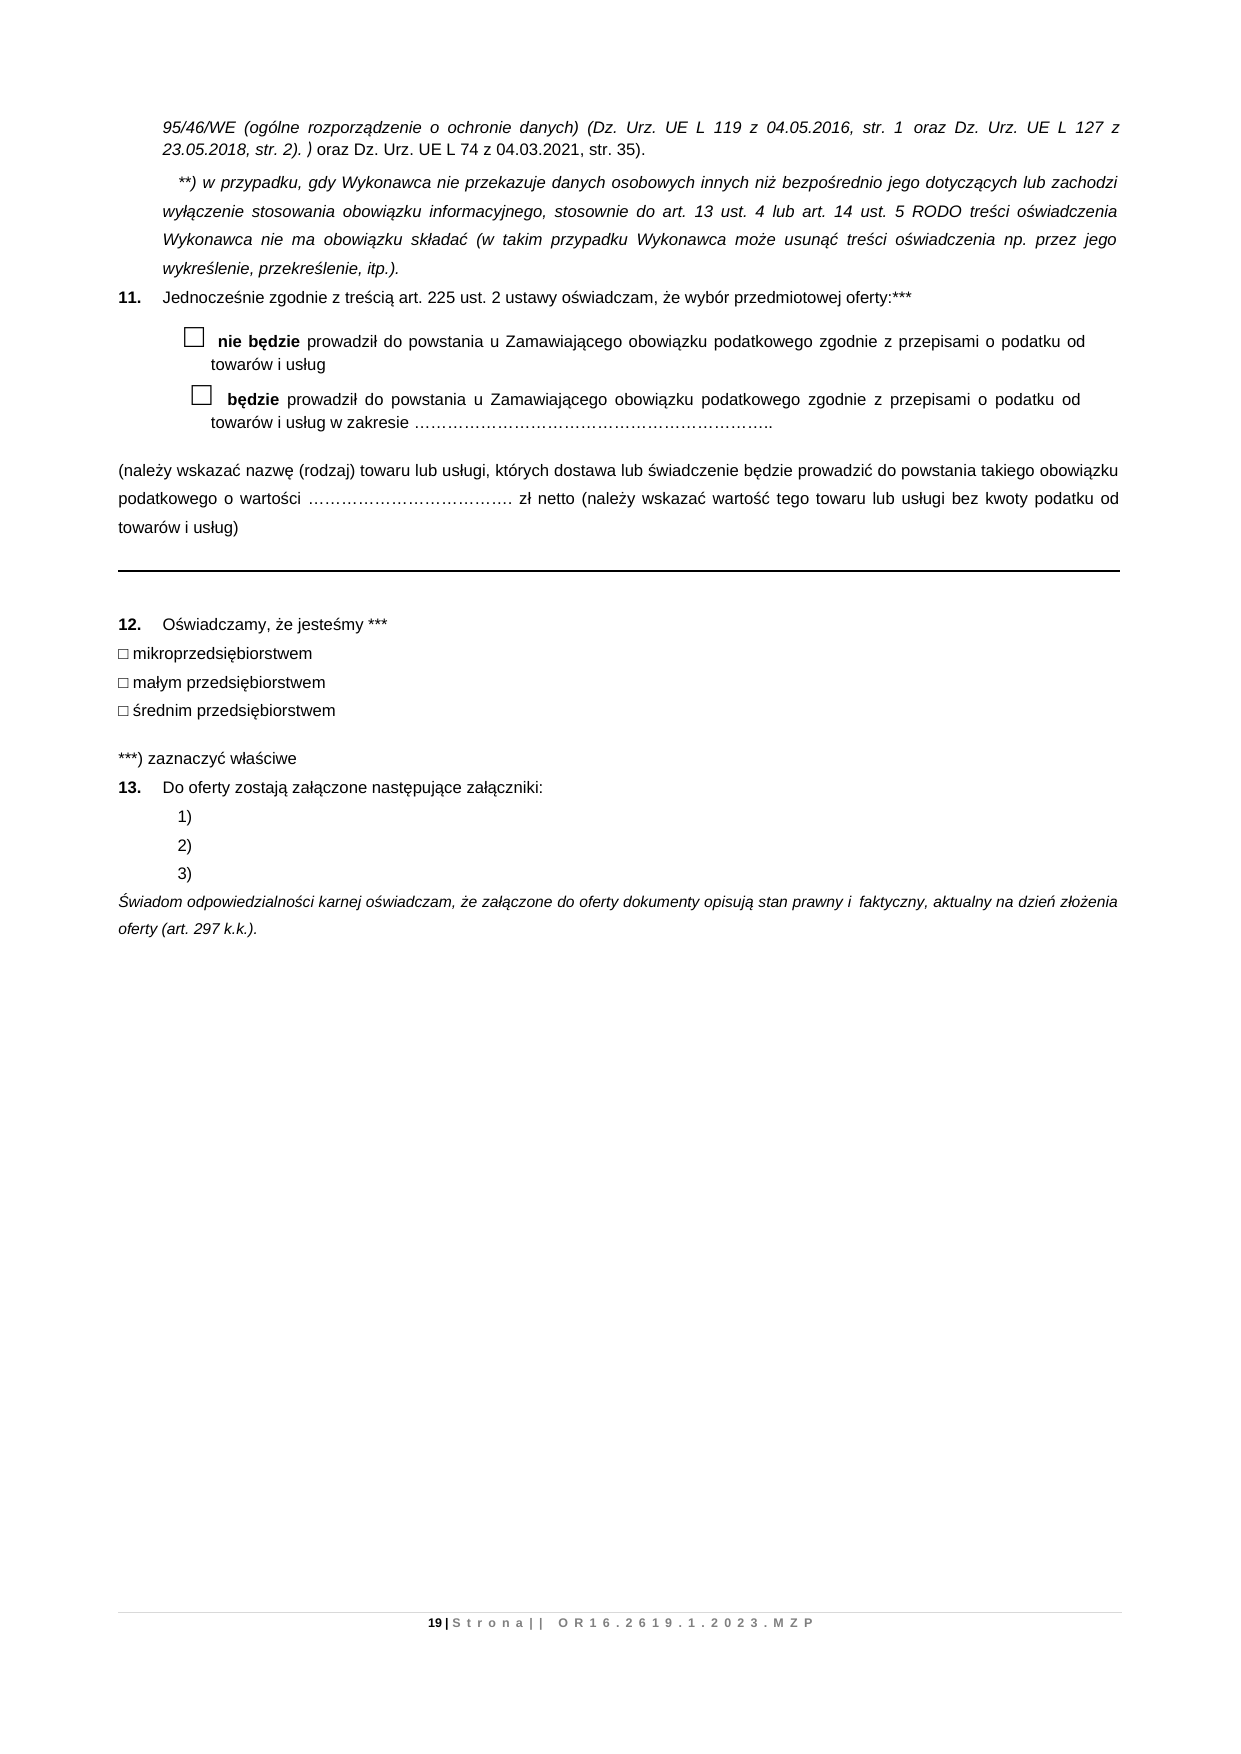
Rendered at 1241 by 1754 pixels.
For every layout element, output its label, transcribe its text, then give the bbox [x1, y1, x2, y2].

text 2) [177, 835, 1120, 854]
text **) w przypadku, gdy Wykonawca nie przekazuje danych osobowych innych niż bezpośrednio jego dotyczących lub zachodzi wyłączenie stosowania obowiązku informacyjnego, stosownie do art. 13 ust. 4 lub art. 14 ust. 5 RODO treści oświadczenia Wykonawca nie ma obowiązku składać (w takim przypadku Wykonawca może usunąć treści oświadczenia np. przez jego wykreślenie, przekreślenie, itp.). [118, 173, 1120, 278]
text □ nie będzie prowadził do powstania u Zamawiającego obowiązku podatkowego zgodnie z przepisami o podatku od towarów i usług [118, 316, 1120, 374]
text 1) [177, 807, 1120, 826]
text □ średnim przedsiębiorstwem [118, 701, 1120, 720]
text □ będzie prowadził do powstania u Zamawiającego obowiązku podatkowego zgodnie z przepisami o podatku od towarów i usług w zakresie ……………………………………………………….. [118, 374, 1120, 432]
text ***) zaznaczyć właściwe [118, 749, 1120, 768]
text 3) [177, 864, 1120, 883]
list Jednocześnie zgodnie z treścią art. 225 ust. 2 ustawy oświadczam, że wybór przedmiotowej oferty:*** [118, 288, 1120, 307]
text □ mikroprzedsiębiorstwem [118, 644, 1120, 663]
text Świadom odpowiedzialności karnej oświadczam, że załączone do oferty dokumenty opisują stan prawny i faktyczny, aktualny na dzień złożenia oferty (art. 297 k.k.). [118, 893, 1120, 938]
text (należy wskazać nazwę (rodzaj) towaru lub usługi, których dostawa lub świadczenie będzie prowadzić do powstania takiego obowiązku podatkowego o wartości ………………………………. zł netto (należy wskazać wartość tego towaru lub usługi bez kwoty podatku od towarów i usług) [118, 460, 1120, 537]
text □ małym przedsiębiorstwem [118, 672, 1120, 692]
list Do oferty zostają załączone następujące załączniki: [118, 778, 1120, 797]
list Oświadczamy, że jesteśmy *** [118, 615, 1120, 634]
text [162, 118, 1122, 160]
